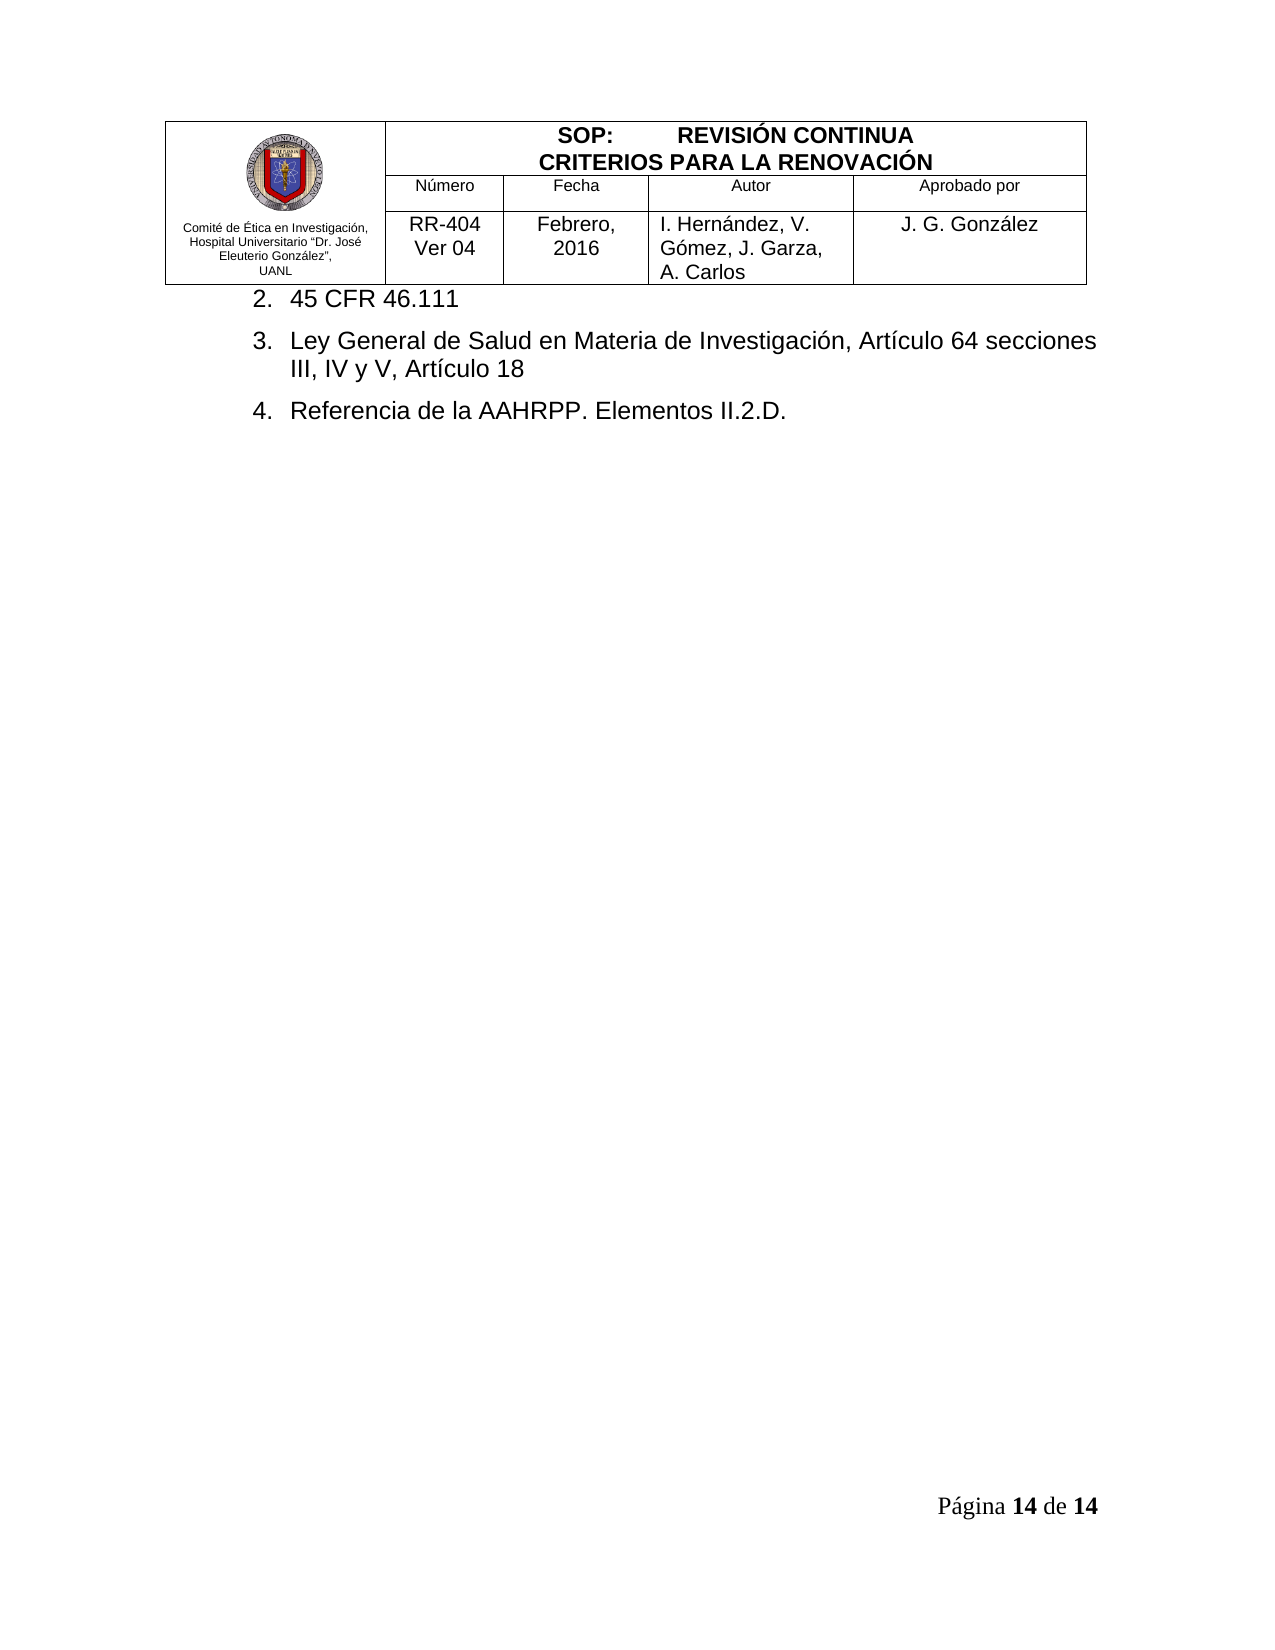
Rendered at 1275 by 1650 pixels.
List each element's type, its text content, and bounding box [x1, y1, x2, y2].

picture [246, 134, 323, 211]
list 45 CFR 46.111 [252, 264, 1098, 313]
list Referencia de la AAHRPP. Elementos II.2.D. [252, 396, 1098, 424]
list Ley General de Salud en Materia de Investigación, Artículo 64 secciones III, IV y V, Artículo 18 [252, 326, 1098, 383]
